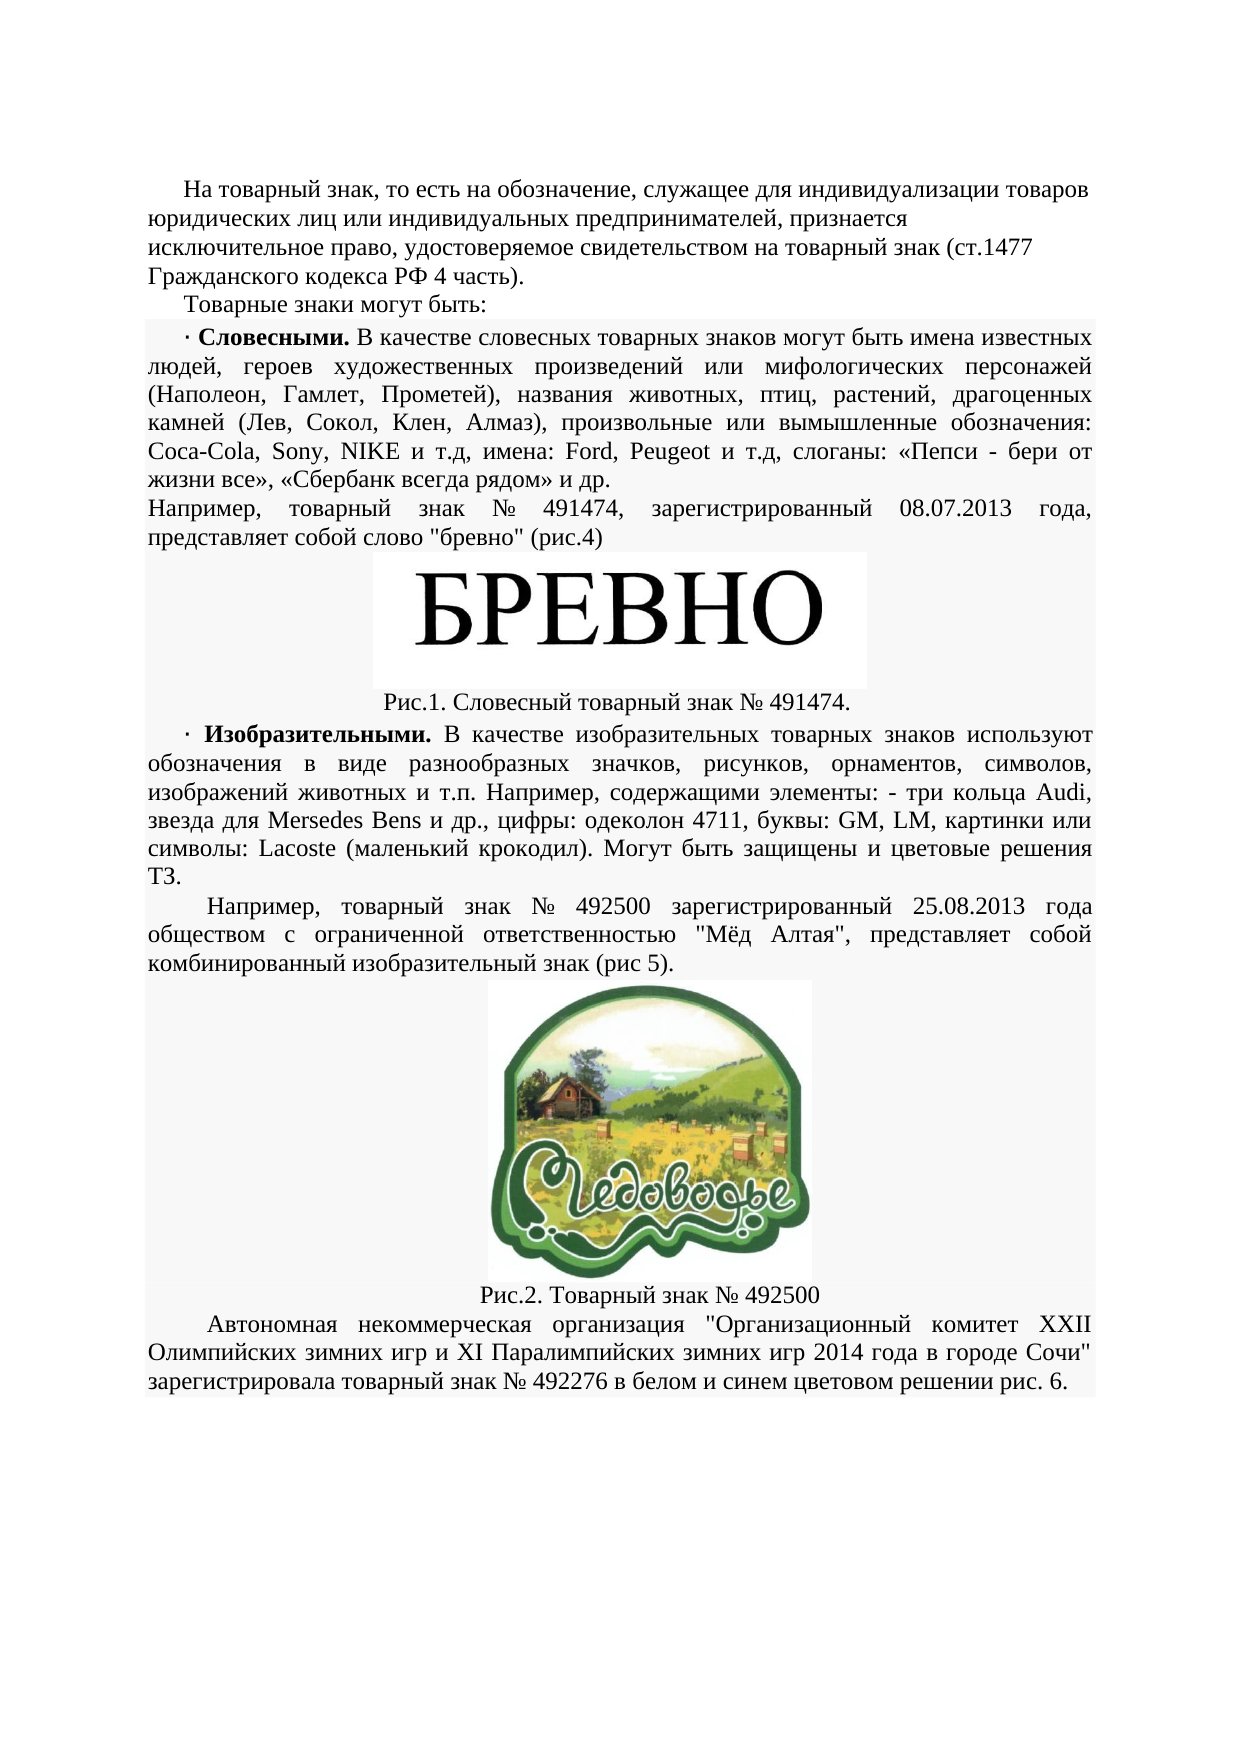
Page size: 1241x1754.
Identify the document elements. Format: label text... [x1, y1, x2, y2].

text Рис.1. Словесный товарный знак № 491474. [383, 687, 1126, 716]
list Изобразительными. В качестве изобразительных товарных знаков используют обозначения в виде разнообразных значков, рисунков, орнаментов, символов, изображений животных и т.п. Например, содержащими элементы: - три кольца Audi, звезда для Mersedes Bens и др., цифры: одеколон 4711, буквы: GM, LM, картинки или символы: Lacoste (маленький крокодил). Могут быть защищены и цветовые решения ТЗ. [148, 716, 1093, 890]
text Например, товарный знак № 491474, зарегистрированный 08.07.2013 года, представляет собой слово "бревно" (рис.4) [148, 493, 1093, 551]
text Рис.2. Товарный знак № 492500 [479, 1280, 1126, 1309]
text На товарный знак, то есть на обозначение, служащее для индивидуализации товаров юридических лиц или индивидуальных предпринимателей, признается исключительное право, удостоверяемое свидетельством на товарный знак (ст.1477 Гражданского кодекса РФ 4 часть). [148, 174, 1090, 289]
picture [373, 552, 867, 688]
picture [488, 980, 812, 1280]
text Товарные знаки могут быть: [183, 289, 1126, 318]
text Например, товарный знак № 492500 зарегистрированный 25.08.2013 года обществом с ограниченной ответственностью "Мёд Алтая", представляет собой комбинированный изобразительный знак (рис 5). [148, 891, 1093, 977]
text Автономная некоммерческая организация "Организационный комитет XXII Олимпийских зимних игр и XI Паралимпийских зимних игр 2014 года в городе Сочи" зарегистрировала товарный знак № 492276 в белом и синем цветовом решении рис. 6. [148, 1309, 1092, 1395]
list Словесными. В качестве словесных товарных знаков могут быть имена известных людей, героев художественных произведений или мифологических персонажей (Наполеон, Гамлет, Прометей), названия животных, птиц, растений, драгоценных камней (Лев, Сокол, Клен, Алмаз), произвольные или вымышленные обозначения: Coca-Cola, Sony, NIKE и т.д, имена: Ford, Peugeot и т.д, слоганы: «Пепси - бери от жизни все», «Сбербанк всегда рядом» и др. [148, 319, 1093, 493]
